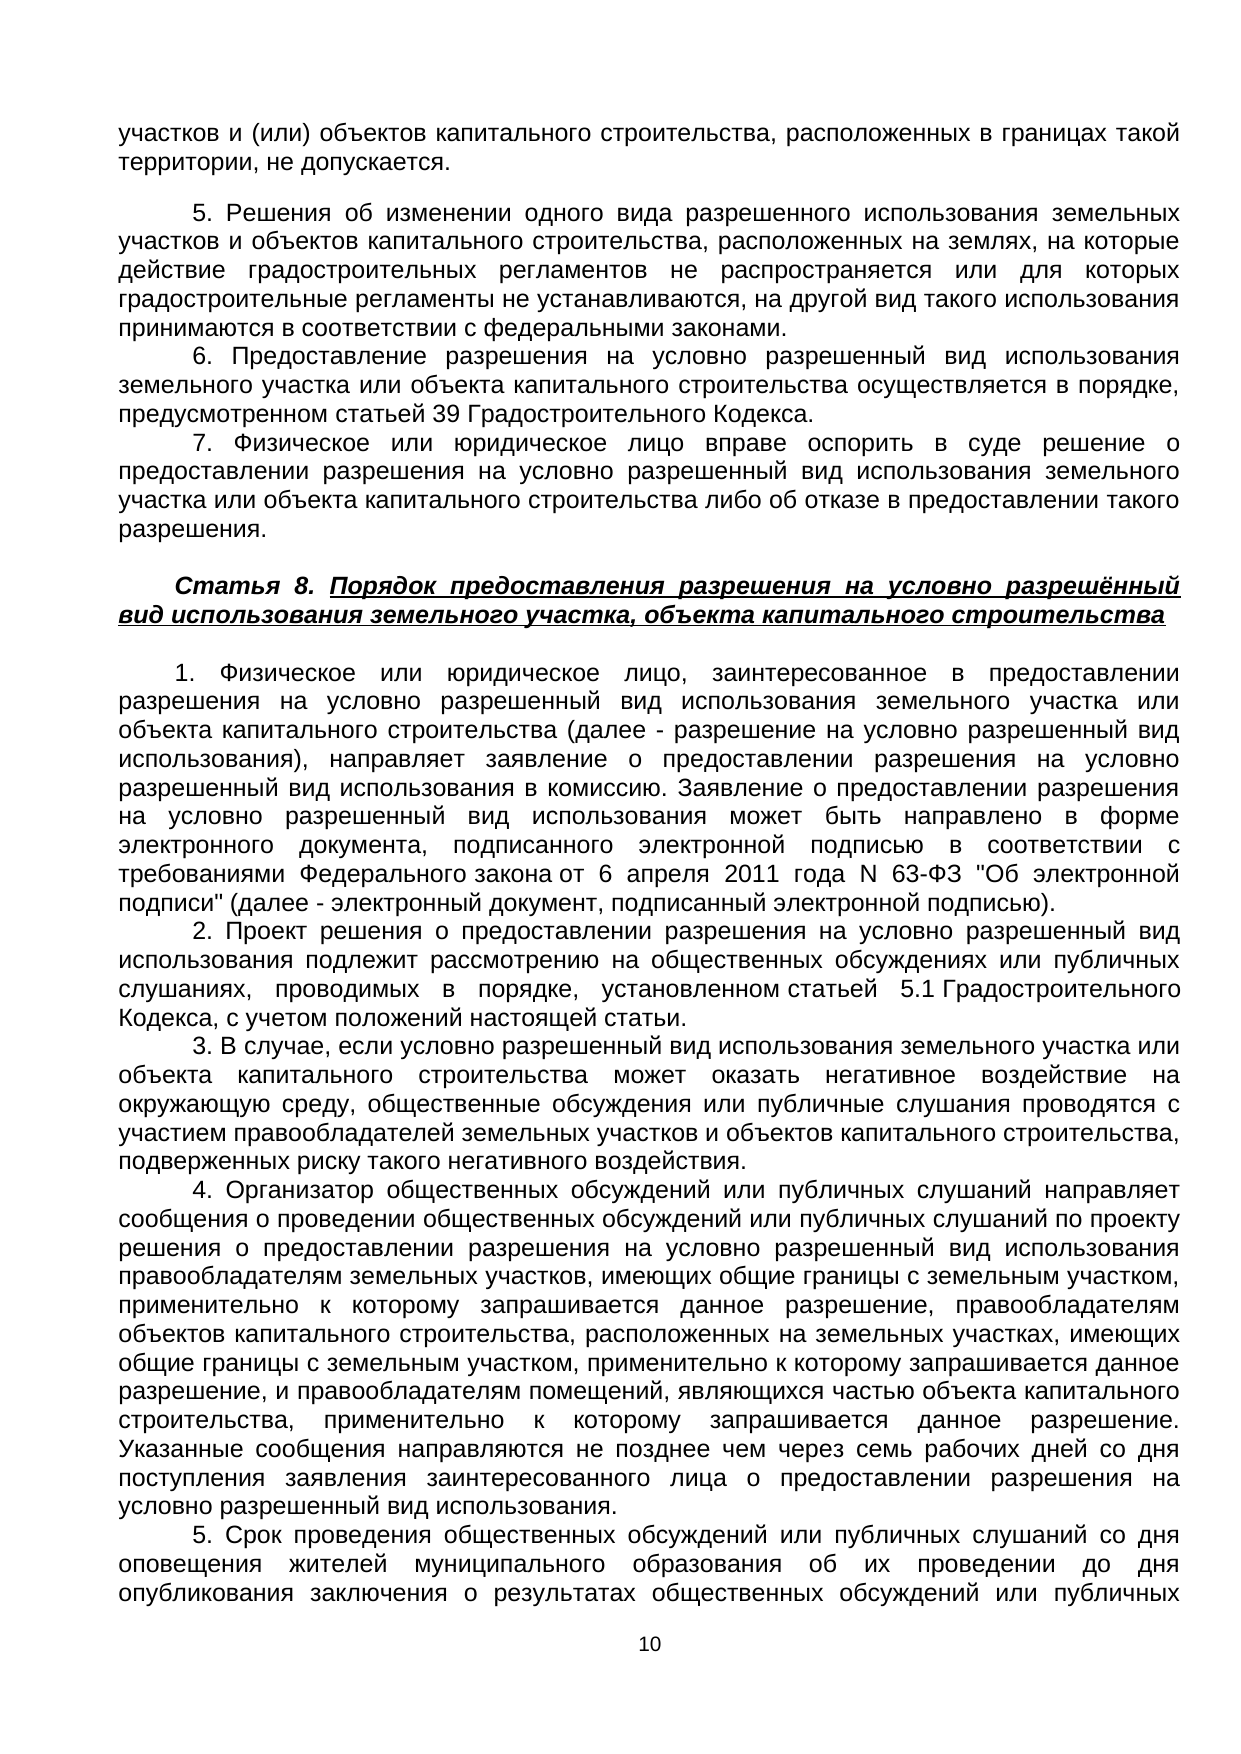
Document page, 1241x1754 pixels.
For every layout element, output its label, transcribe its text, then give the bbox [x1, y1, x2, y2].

text 2. Проект решения о предоставлении разрешения на условно разрешенный вид использования подлежит рассмотрению на общественных обсуждениях или публичных слушаниях, проводимых в порядке, установленном статьей 5.1 Градостроительного Кодекса, с учетом положений настоящей статьи. [118, 916, 1181, 1031]
text 7. Физическое или юридическое лицо вправе оспорить в суде решение о предоставлении разрешения на условно разрешенный вид использования земельного участка или объекта капитального строительства либо об отказе в предоставлении такого разрешения. [118, 427, 1181, 542]
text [118, 118, 1181, 176]
text 4. Организатор общественных обсуждений или публичных слушаний направляет сообщения о проведении общественных обсуждений или публичных слушаний по проекту решения о предоставлении разрешения на условно разрешенный вид использования правообладателям земельных участков, имеющих общие границы с земельным участком, применительно к которому запрашивается данное разрешение, правообладателям объектов капитального строительства, расположенных на земельных участках, имеющих общие границы с земельным участком, применительно к которому запрашивается данное разрешение, и правообладателям помещений, являющихся частью объекта капитального строительства, применительно к которому запрашивается данное разрешение. Указанные сообщения направляются не позднее чем через семь рабочих дней со дня поступления заявления заинтересованного лица о предоставлении разрешения на условно разрешенный вид использования. [118, 1175, 1181, 1520]
text Статья 8. Порядок предоставления разрешения на условно разрешённый вид использования земельного участка, объекта капитального строительства [118, 571, 1181, 629]
text 1. Физическое или юридическое лицо, заинтересованное в предоставлении разрешения на условно разрешенный вид использования земельного участка или объекта капитального строительства (далее - разрешение на условно разрешенный вид использования), направляет заявление о предоставлении разрешения на условно разрешенный вид использования в комиссию. Заявление о предоставлении разрешения на условно разрешенный вид использования может быть направлено в форме электронного документа, подписанного электронной подписью в соответствии с требованиями Федерального закона от 6 апреля 2011 года N 63-ФЗ "Об электронной подписи" (далее - электронный документ, подписанный электронной подписью). [118, 657, 1181, 916]
text 5. Решения об изменении одного вида разрешенного использования земельных участков и объектов капитального строительства, расположенных на землях, на которые действие градостроительных регламентов не распространяется или для которых градостроительные регламенты не устанавливаются, на другой вид такого использования принимаются в соответствии с федеральными законами. [118, 197, 1181, 341]
text 3. В случае, если условно разрешенный вид использования земельного участка или объекта капитального строительства может оказать негативное воздействие на окружающую среду, общественные обсуждения или публичные слушания проводятся с участием правообладателей земельных участков и объектов капитального строительства, подверженных риску такого негативного воздействия. [118, 1031, 1181, 1175]
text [118, 1520, 1181, 1606]
text 6. Предоставление разрешения на условно разрешенный вид использования земельного участка или объекта капитального строительства осуществляется в порядке, предусмотренном статьей 39 Градостроительного Кодекса. [118, 341, 1181, 427]
